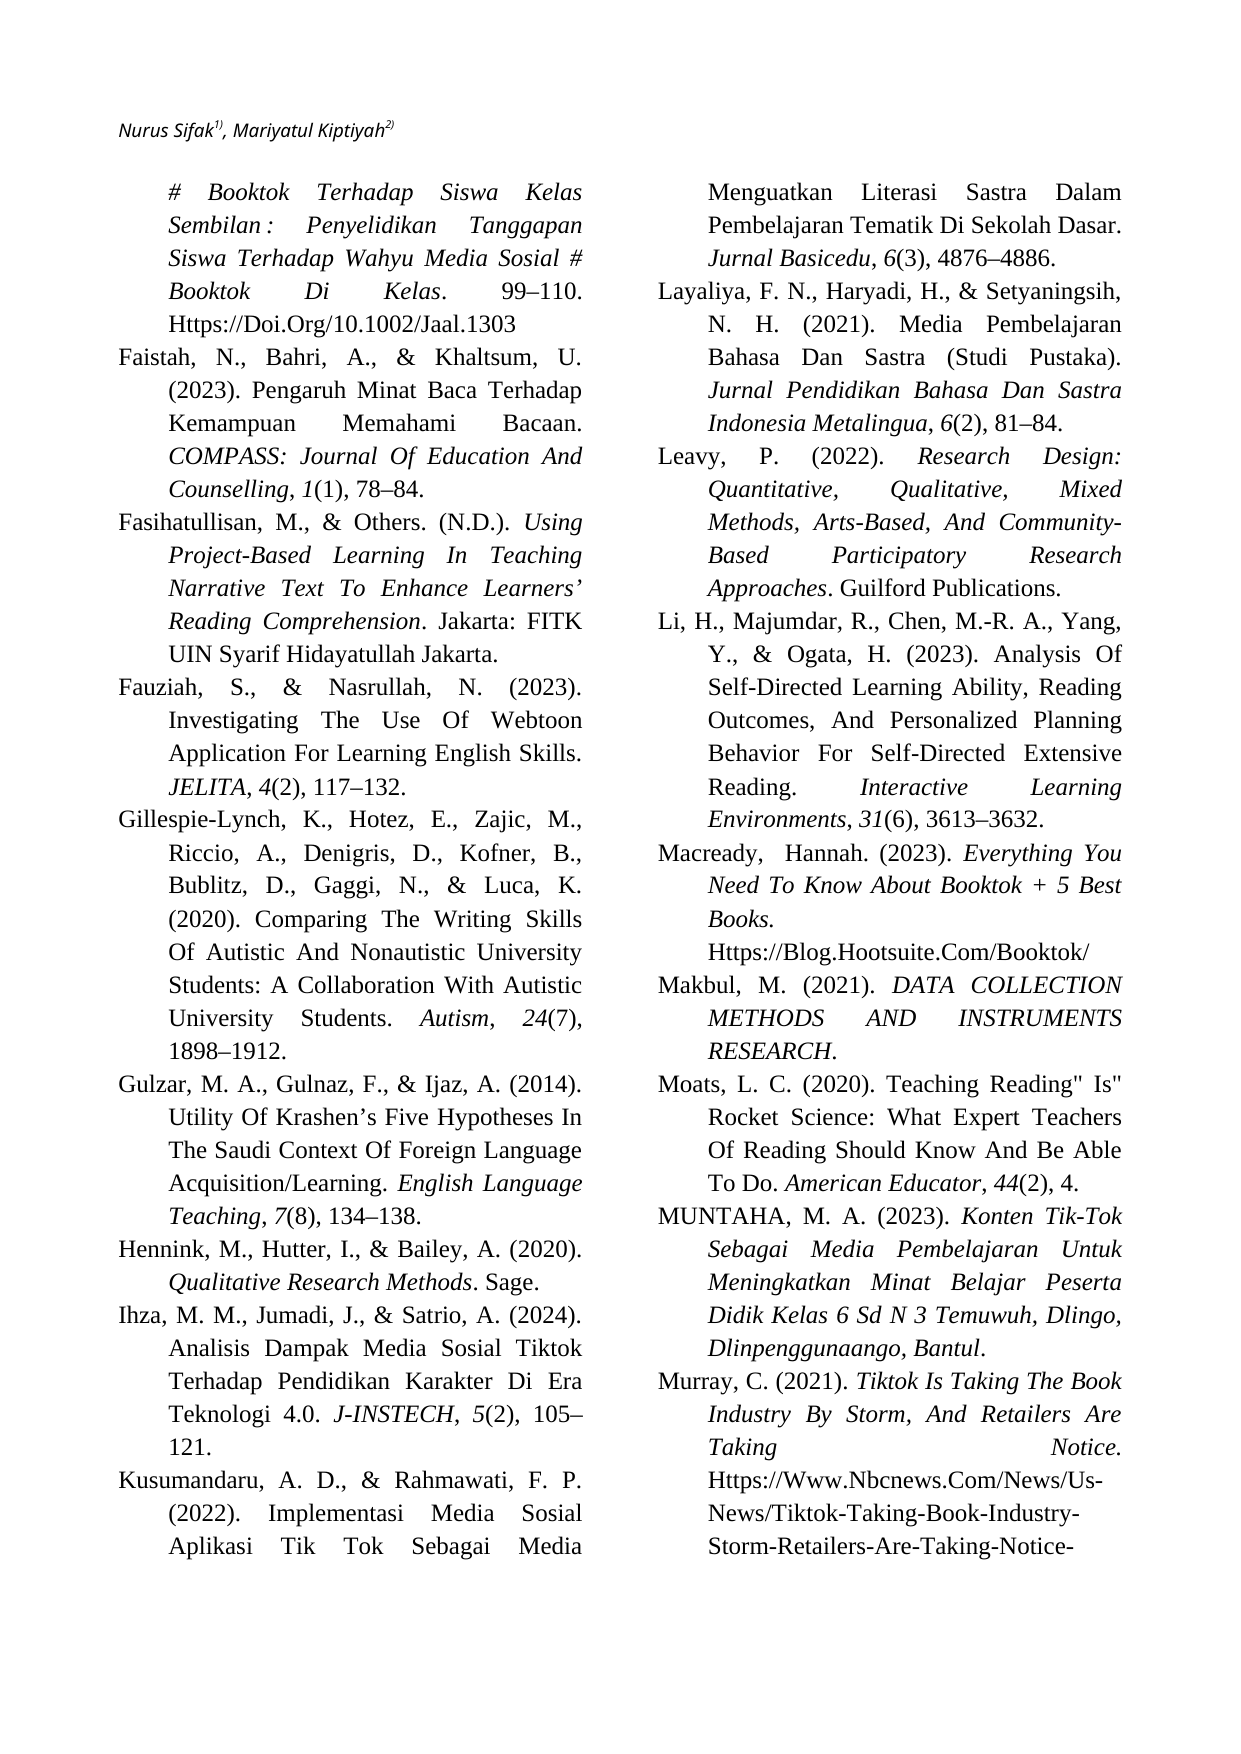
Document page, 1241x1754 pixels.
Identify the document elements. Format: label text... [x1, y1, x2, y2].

text Faistah, N., Bahri, A., & Khaltsum, U. (2023). Pengaruh Minat Baca Terhadap Kemampuan Memahami Bacaan. COMPASS: Journal Of Education And Counselling, 1(1), 78–84. [118, 342, 583, 503]
text Fauziah, S., & Nasrullah, N. (2023). Investigating The Use Of Webtoon Application For Learning English Skills. JELITA, 4(2), 117–132. [118, 672, 583, 800]
text Ihza, M. M., Jumadi, J., & Satrio, A. (2024). Analisis Dampak Media Sosial Tiktok Terhadap Pendidikan Karakter Di Era Teknologi 4.0. J-INSTECH, 5(2), 105–121. [118, 1300, 583, 1461]
text Kusumandaru, A. D., & Rahmawati, F. P. (2022). Implementasi Media Sosial Aplikasi Tik Tok Sebagai Media Menguatkan Literasi Sastra Dalam Pembelajaran Tematik Di Sekolah Dasar. Jurnal Basicedu, 6(3), 4876–4886. [658, 177, 1122, 272]
text Gulzar, M. A., Gulnaz, F., & Ijaz, A. (2014). Utility Of Krashen’s Five Hypotheses In The Saudi Context Of Foreign Language Acquisition/Learning. English Language Teaching, 7(8), 134–138. [118, 1069, 583, 1229]
text Li, H., Majumdar, R., Chen, M.-R. A., Yang, Y., & Ogata, H. (2023). Analysis Of Self-Directed Learning Ability, Reading Outcomes, And Personalized Planning Behavior For Self-Directed Extensive Reading. Interactive Learning Environments, 31(6), 3613–3632. [658, 606, 1122, 833]
text Gillespie-Lynch, K., Hotez, E., Zajic, M., Riccio, A., Denigris, D., Kofner, B., Bublitz, D., Gaggi, N., & Luca, K. (2020). Comparing The Writing Skills Of Autistic And Nonautistic University Students: A Collaboration With Autistic University Students. Autism, 24(7), 1898–1912. [118, 804, 583, 1064]
text MUNTAHA, M. A. (2023). Konten Tik-Tok Sebagai Media Pembelajaran Untuk Meningkatkan Minat Belajar Peserta Didik Kelas 6 Sd N 3 Temuwuh, Dlingo, Dlinpenggunaango, Bantul. [658, 1201, 1122, 1362]
text Makbul, M. (2021). DATA COLLECTION METHODS AND INSTRUMENTS RESEARCH. [658, 970, 1122, 1064]
text Leavy, P. (2022). Research Design: Quantitative, Qualitative, Mixed Methods, Arts-Based, And Community-Based Participatory Research Approaches. Guilford Publications. [658, 441, 1122, 602]
text Moats, L. C. (2020). Teaching Reading" Is" Rocket Science: What Expert Teachers Of Reading Should Know And Be Able To Do. American Educator, 44(2), 4. [658, 1069, 1122, 1197]
text Macready, Hannah. (2023). Everything You Need To Know About Booktok + 5 Best Books. Https://Blog.Hootsuite.Com/Booktok/ [658, 838, 1122, 965]
text Layaliya, F. N., Haryadi, H., & Setyaningsih, N. H. (2021). Media Pembelajaran Bahasa Dan Sastra (Studi Pustaka). Jurnal Pendidikan Bahasa Dan Sastra Indonesia Metalingua, 6(2), 81–84. [658, 276, 1122, 437]
text Hennink, M., Hutter, I., & Bailey, A. (2020). Qualitative Research Methods. Sage. [118, 1234, 583, 1296]
text Kusumandaru, A. D., & Rahmawati, F. P. (2022). Implementasi Media Sosial Aplikasi Tik Tok Sebagai Media Menguatkan Literasi Sastra Dalam Pembelajaran Tematik Di Sekolah Dasar. Jurnal Basicedu, 6(3), 4876–4886. [118, 1465, 583, 1560]
text Fasihatullisan, M., & Others. (N.D.). Using Project-Based Learning In Teaching Narrative Text To Enhance Learners’ Reading Comprehension. Jakarta: FITK UIN Syarif Hidayatullah Jakarta. [118, 507, 583, 668]
